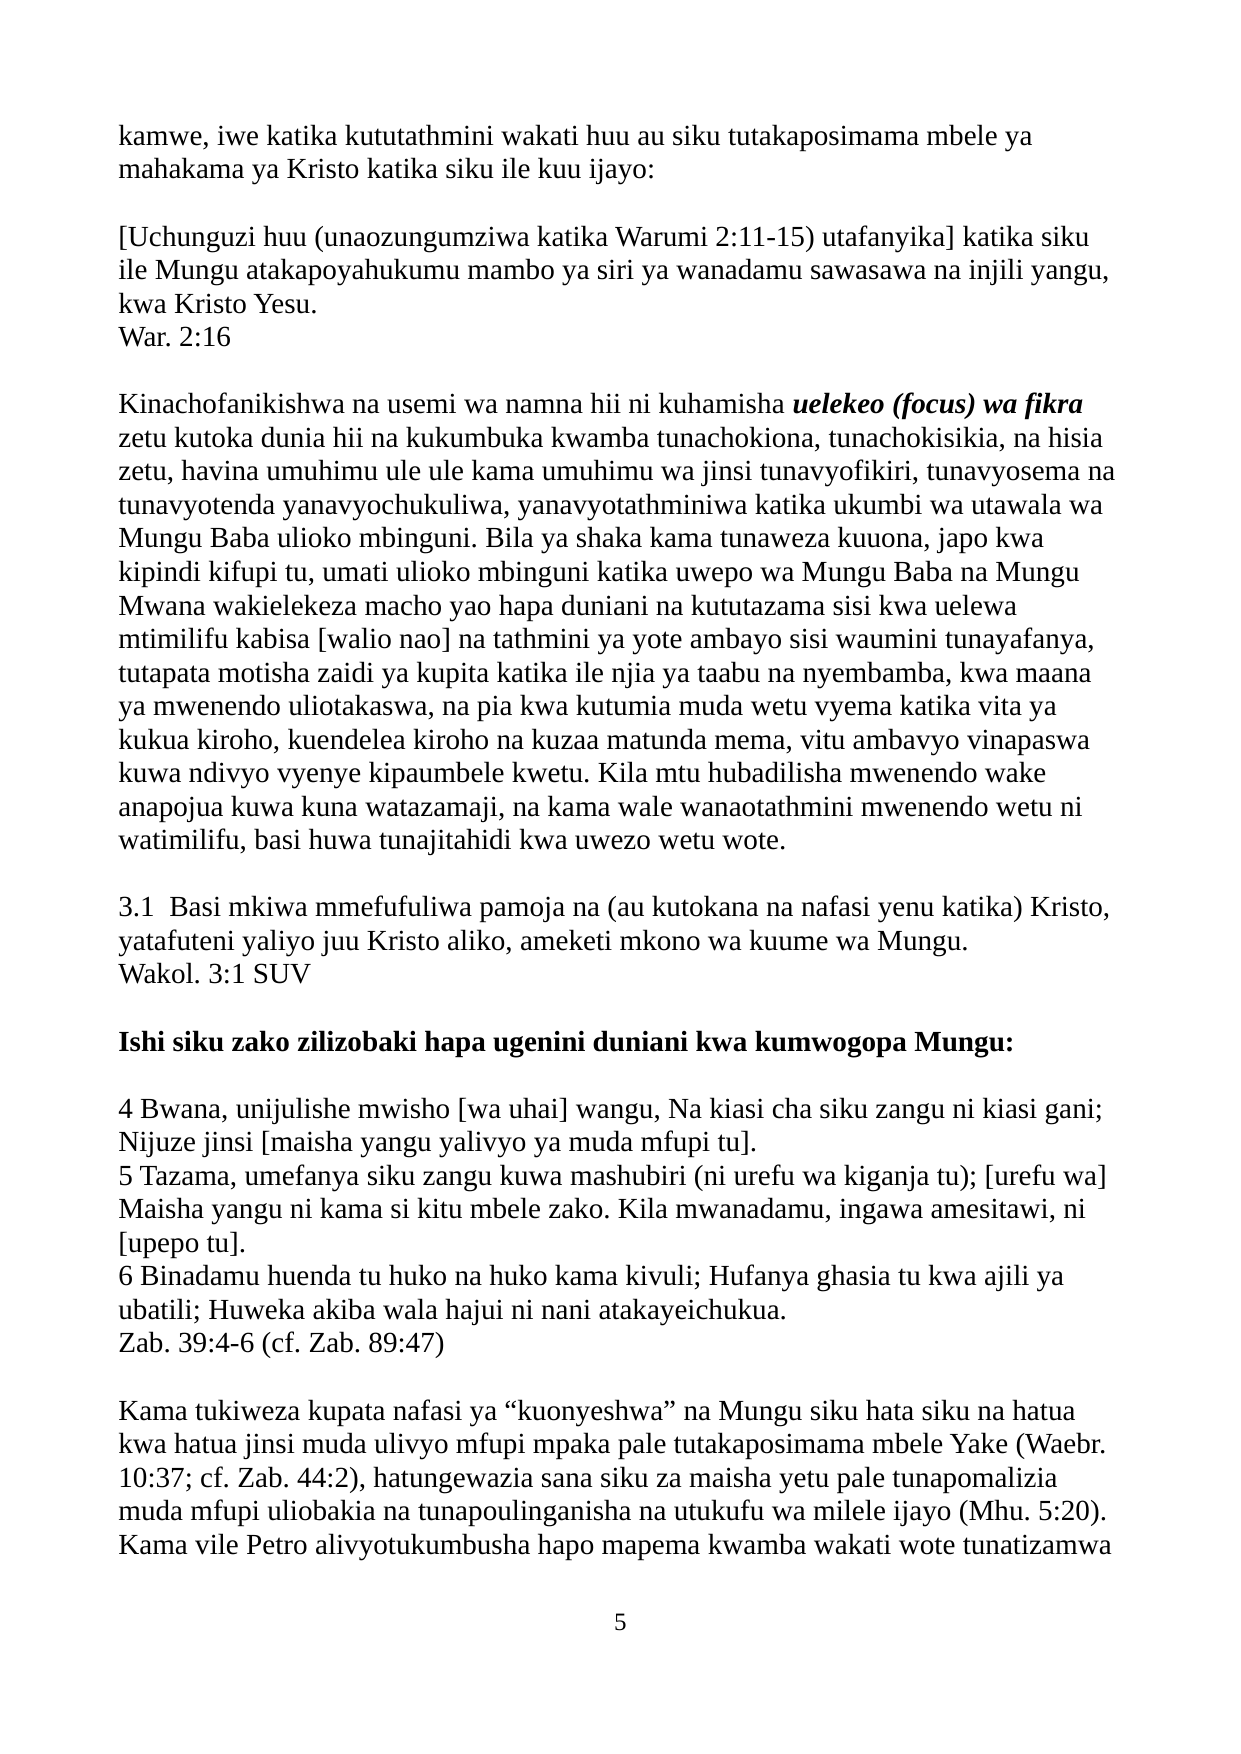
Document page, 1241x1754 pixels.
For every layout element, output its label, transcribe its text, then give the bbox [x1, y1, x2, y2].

text Kinachofanikishwa na usemi wa namna hii ni kuhamisha uelekeo (focus) wa fikra zetu kutoka dunia hii na kukumbuka kwamba tunachokiona, tunachokisikia, na hisia zetu, havina umuhimu ule ule kama umuhimu wa jinsi tunavyofikiri, tunavyosema na tunavyotenda yanavyochukuliwa, yanavyotathminiwa katika ukumbi wa utawala wa Mungu Baba ulioko mbinguni. Bila ya shaka kama tunaweza kuuona, japo kwa kipindi kifupi tu, umati ulioko mbinguni katika uwepo wa Mungu Baba na Mungu Mwana wakielekeza macho yao hapa duniani na kututazama sisi kwa uelewa mtimilifu kabisa [walio nao] na tathmini ya yote ambayo sisi waumini tunayafanya, tutapata motisha zaidi ya kupita katika ile njia ya taabu na nyembamba, kwa maana ya mwenendo uliotakaswa, na pia kwa kutumia muda wetu vyema katika vita ya kukua kiroho, kuendelea kiroho na kuzaa matunda mema, vitu ambavyo vinapaswa kuwa ndivyo vyenye kipaumbele kwetu. Kila mtu hubadilisha mwenendo wake anapojua kuwa kuna watazamaji, na kama wale wanaotathmini mwenendo wetu ni watimilifu, basi huwa tunajitahidi kwa uwezo wetu wote. [118, 386, 1122, 856]
text Ishi siku zako zilizobaki hapa ugenini duniani kwa kumwogopa Mungu: [118, 1024, 1122, 1057]
text [Uchunguzi huu (unaozungumziwa katika Warumi 2:11-15) utafanyika] katika siku ile Mungu atakapoyahukumu mambo ya siri ya wanadamu sawasawa na injili yangu, kwa Kristo Yesu. [118, 219, 1122, 319]
text 3.1 Basi mkiwa mmefufuliwa pamoja na (au kutokana na nafasi yenu katika) Kristo, yatafuteni yaliyo juu Kristo aliko, ameketi mkono wa kuume wa Mungu. [118, 889, 1122, 957]
text Wakol. 3:1 SUV [118, 957, 1122, 990]
text Zab. 39:4-6 (cf. Zab. 89:47) [118, 1326, 1122, 1359]
text 5 Tazama, umefanya siku zangu kuwa mashubiri (ni urefu wa kiganja tu); [urefu wa] Maisha yangu ni kama si kitu mbele zako. Kila mwanadamu, ingawa amesitawi, ni [upepo tu]. [118, 1158, 1122, 1258]
text 6 Binadamu huenda tu huko na huko kama kivuli; Hufanya ghasia tu kwa ajili ya ubatili; Huweka akiba wala hajui ni nani atakayeichukua. [118, 1258, 1122, 1326]
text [118, 1393, 1122, 1560]
text War. 2:16 [118, 319, 1122, 353]
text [118, 118, 1122, 185]
text 4 Bwana, unijulishe mwisho [wa uhai] wangu, Na kiasi cha siku zangu ni kiasi gani; Nijuze jinsi [maisha yangu yalivyo ya muda mfupi tu]. [118, 1091, 1122, 1158]
